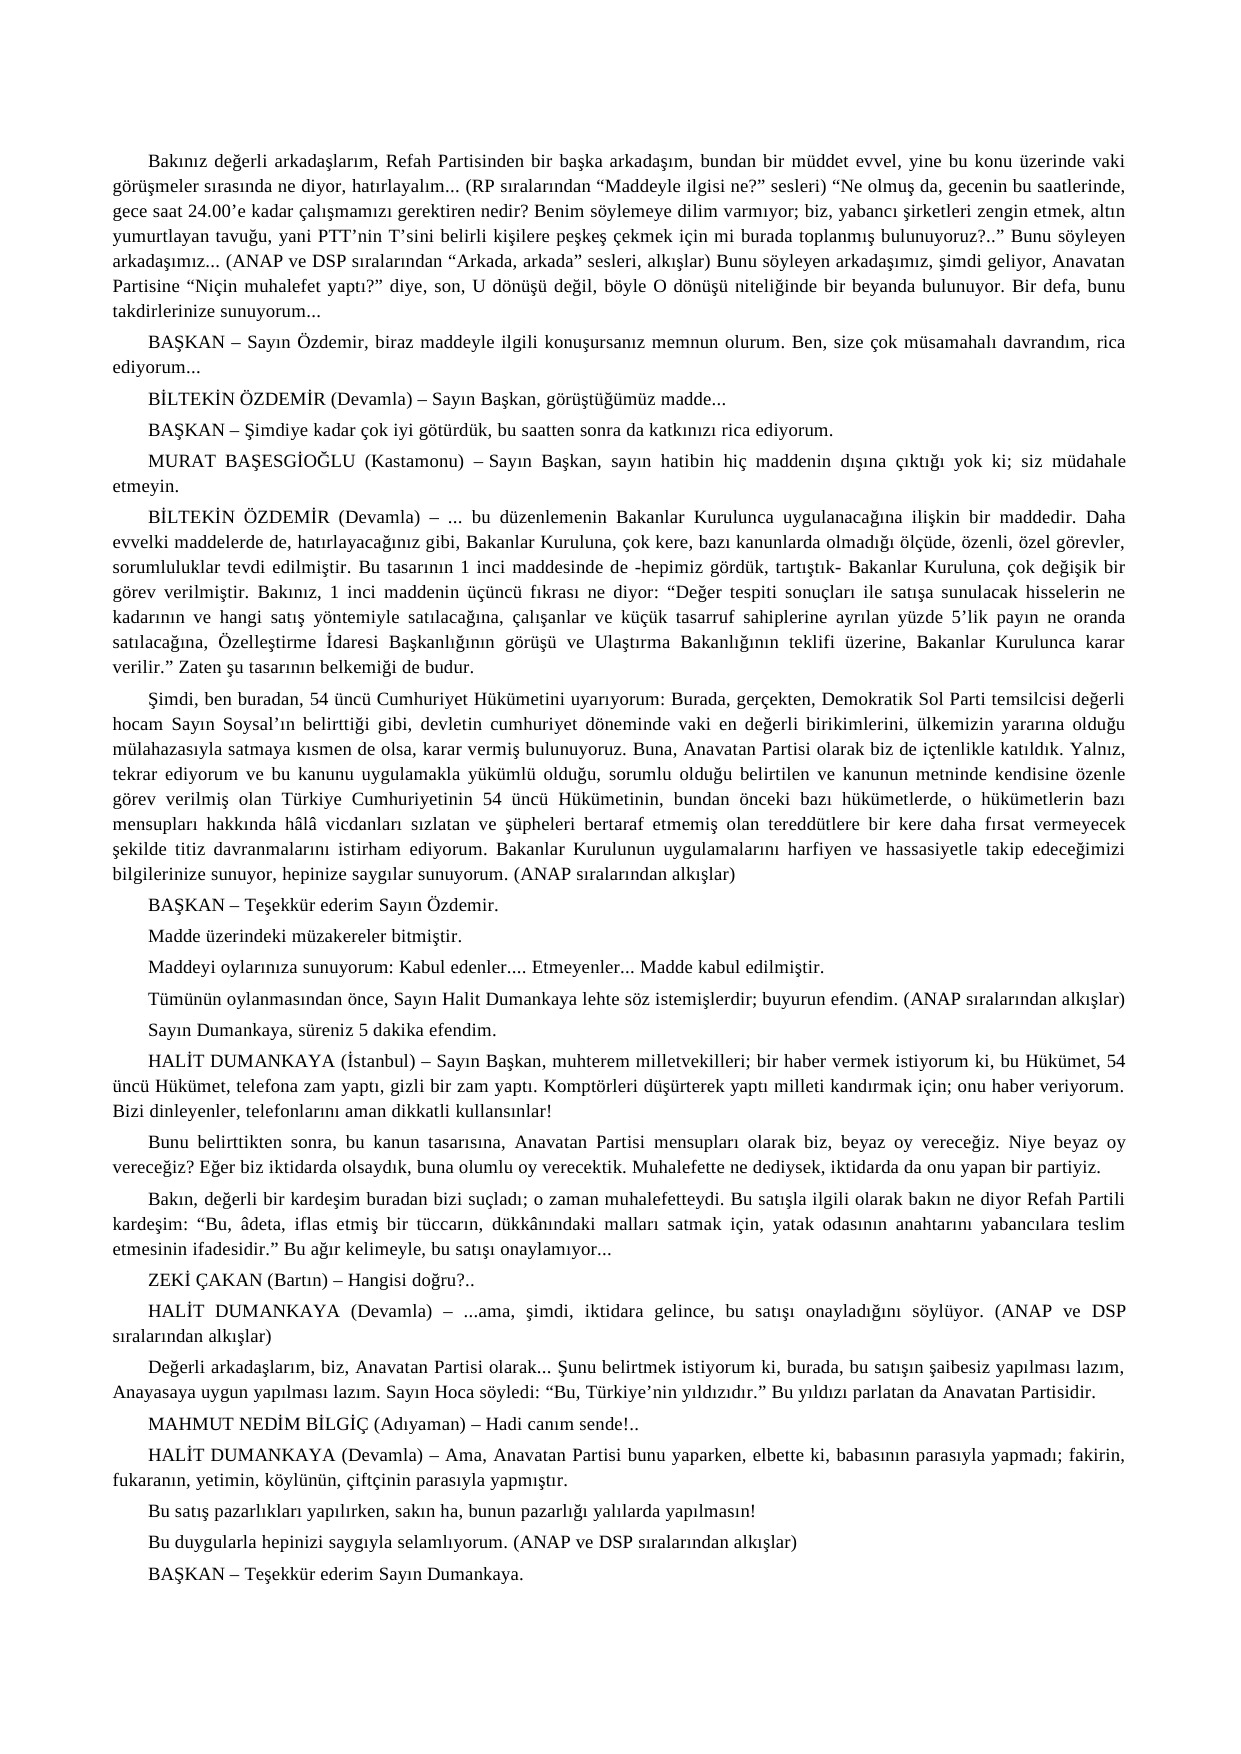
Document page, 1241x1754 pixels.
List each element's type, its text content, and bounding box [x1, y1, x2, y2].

text MAHMUT NEDİM BİLGİÇ (Adıyaman) – Hadi canım sende!.. [112, 1410, 1128, 1435]
text Tümünün oylanmasından önce, Sayın Halit Dumankaya lehte söz istemişlerdir; buyurun efendim. (ANAP sıralarından alkışlar) [112, 985, 1128, 1010]
text ZEKİ ÇAKAN (Bartın) – Hangisi doğru?.. [112, 1266, 1128, 1291]
text BİLTEKİN ÖZDEMİR (Devamla) – Sayın Başkan, görüştüğümüz madde... [112, 385, 1128, 410]
text BAŞKAN – Teşekkür ederim Sayın Özdemir. [112, 891, 1128, 916]
text Şimdi, ben buradan, 54 üncü Cumhuriyet Hükümetini uyarıyorum: Burada, gerçekten, Demokratik Sol Parti temsilcisi değerli hocam Sayın Soysal’ın belirttiği gibi, devletin cumhuriyet döneminde vaki en değerli birikimlerini, ülkemizin yararına olduğu mülahazasıyla satmaya kısmen de olsa, karar vermiş bulunuyoruz. Buna, Anavatan Partisi olarak biz de içtenlikle katıldık. Yalnız, tekrar ediyorum ve bu kanunu uygulamakla yükümlü olduğu, sorumlu olduğu belirtilen ve kanunun metninde kendisine özenle görev verilmiş olan Türkiye Cumhuriyetinin 54 üncü Hükümetinin, bundan önceki bazı hükümetlerde, o hükümetlerin bazı mensupları hakkında hâlâ vicdanları sızlatan ve şüpheleri bertaraf etmemiş olan tereddütlere bir kere daha fırsat vermeyecek şekilde titiz davranmalarını istirham ediyorum. Bakanlar Kurulunun uygulamalarını harfiyen ve hassasiyetle takip edeceğimizi bilgilerinize sunuyor, hepinize saygılar sunuyorum. (ANAP sıralarından alkışlar) [112, 685, 1128, 885]
text HALİT DUMANKAYA (Devamla) – Ama, Anavatan Partisi bunu yaparken, elbette ki, babasının parasıyla yapmadı; fakirin, fukaranın, yetimin, köylünün, çiftçinin parasıyla yapmıştır. [112, 1441, 1128, 1491]
text Bu duygularla hepinizi saygıyla selamlıyorum. (ANAP ve DSP sıralarından alkışlar) [112, 1529, 1128, 1554]
text Sayın Dumankaya, süreniz 5 dakika efendim. [112, 1016, 1128, 1041]
text Bakın, değerli bir kardeşim buradan bizi suçladı; o zaman muhalefetteydi. Bu satışla ilgili olarak bakın ne diyor Refah Partili kardeşim: “Bu, âdeta, iflas etmiş bir tüccarın, dükkânındaki malları satmak için, yatak odasının anahtarını yabancılara teslim etmesinin ifadesidir.” Bu ağır kelimeyle, bu satışı onaylamıyor... [112, 1185, 1128, 1260]
text Bu satış pazarlıkları yapılırken, sakın ha, bunun pazarlığı yalılarda yapılmasın! [112, 1498, 1128, 1523]
text MURAT BAŞESGİOĞLU (Kastamonu) – Sayın Başkan, sayın hatibin hiç maddenin dışına çıktığı yok ki; siz müdahale etmeyin. [112, 448, 1128, 498]
text HALİT DUMANKAYA (Devamla) – ...ama, şimdi, iktidara gelince, bu satışı onayladığını söylüyor. (ANAP ve DSP sıralarından alkışlar) [112, 1298, 1128, 1348]
text Değerli arkadaşlarım, biz, Anavatan Partisi olarak... Şunu belirtmek istiyorum ki, burada, bu satışın şaibesiz yapılması lazım, Anayasaya uygun yapılması lazım. Sayın Hoca söyledi: “Bu, Türkiye’nin yıldızıdır.” Bu yıldızı parlatan da Anavatan Partisidir. [112, 1354, 1128, 1404]
text HALİT DUMANKAYA (İstanbul) – Sayın Başkan, muhterem milletvekilleri; bir haber vermek istiyorum ki, bu Hükümet, 54 üncü Hükümet, telefona zam yaptı, gizli bir zam yaptı. Komptörleri düşürterek yaptı milleti kandırmak için; onu haber veriyorum. Bizi dinleyenler, telefonlarını aman dikkatli kullansınlar! [112, 1048, 1128, 1123]
text Bunu belirttikten sonra, bu kanun tasarısına, Anavatan Partisi mensupları olarak biz, beyaz oy vereceğiz. Niye beyaz oy vereceğiz? Eğer biz iktidarda olsaydık, buna olumlu oy verecektik. Muhalefette ne dediysek, iktidarda da onu yapan bir partiyiz. [112, 1129, 1128, 1179]
text BAŞKAN – Teşekkür ederim Sayın Dumankaya. [112, 1560, 1128, 1585]
text BAŞKAN – Sayın Özdemir, biraz maddeyle ilgili konuşursanız memnun olurum. Ben, size çok müsamahalı davrandım, rica ediyorum... [112, 329, 1128, 379]
text BAŞKAN – Şimdiye kadar çok iyi götürdük, bu saatten sonra da katkınızı rica ediyorum. [112, 416, 1128, 441]
text BİLTEKİN ÖZDEMİR (Devamla) – ... bu düzenlemenin Bakanlar Kurulunca uygulanacağına ilişkin bir maddedir. Daha evvelki maddelerde de, hatırlayacağınız gibi, Bakanlar Kuruluna, çok kere, bazı kanunlarda olmadığı ölçüde, özenli, özel görevler, sorumluluklar tevdi edilmiştir. Bu tasarının 1 inci maddesinde de -hepimiz gördük, tartıştık- Bakanlar Kuruluna, çok değişik bir görev verilmiştir. Bakınız, 1 inci maddenin üçüncü fıkrası ne diyor: “Değer tespiti sonuçları ile satışa sunulacak hisselerin ne kadarının ve hangi satış yöntemiyle satılacağına, çalışanlar ve küçük tasarruf sahiplerine ayrılan yüzde 5’lik payın ne oranda satılacağına, Özelleştirme İdaresi Başkanlığının görüşü ve Ulaştırma Bakanlığının teklifi üzerine, Bakanlar Kurulunca karar verilir.” Zaten şu tasarının belkemiği de budur. [112, 504, 1128, 679]
text Maddeyi oylarınıza sunuyorum: Kabul edenler.... Etmeyenler... Madde kabul edilmiştir. [112, 954, 1128, 979]
text Bakınız değerli arkadaşlarım, Refah Partisinden bir başka arkadaşım, bundan bir müddet evvel, yine bu konu üzerinde vaki görüşmeler sırasında ne diyor, hatırlayalım... (RP sıralarından “Maddeyle ilgisi ne?” sesleri) “Ne olmuş da, gecenin bu saatlerinde, gece saat 24.00’e kadar çalışmamızı gerektiren nedir? Benim söylemeye dilim varmıyor; biz, yabancı şirketleri zengin etmek, altın yumurtlayan tavuğu, yani PTT’nin T’sini belirli kişilere peşkeş çekmek için mi burada toplanmış bulunuyoruz?..” Bunu söyleyen arkadaşımız... (ANAP ve DSP sıralarından “Arkada, arkada” sesleri, alkışlar) Bunu söyleyen arkadaşımız, şimdi geliyor, Anavatan Partisine “Niçin muhalefet yaptı?” diye, son, U dönüşü değil, böyle O dönüşü niteliğinde bir beyanda bulunuyor. Bir defa, bunu takdirlerinize sunuyorum... [112, 148, 1128, 323]
text Madde üzerindeki müzakereler bitmiştir. [112, 923, 1128, 948]
